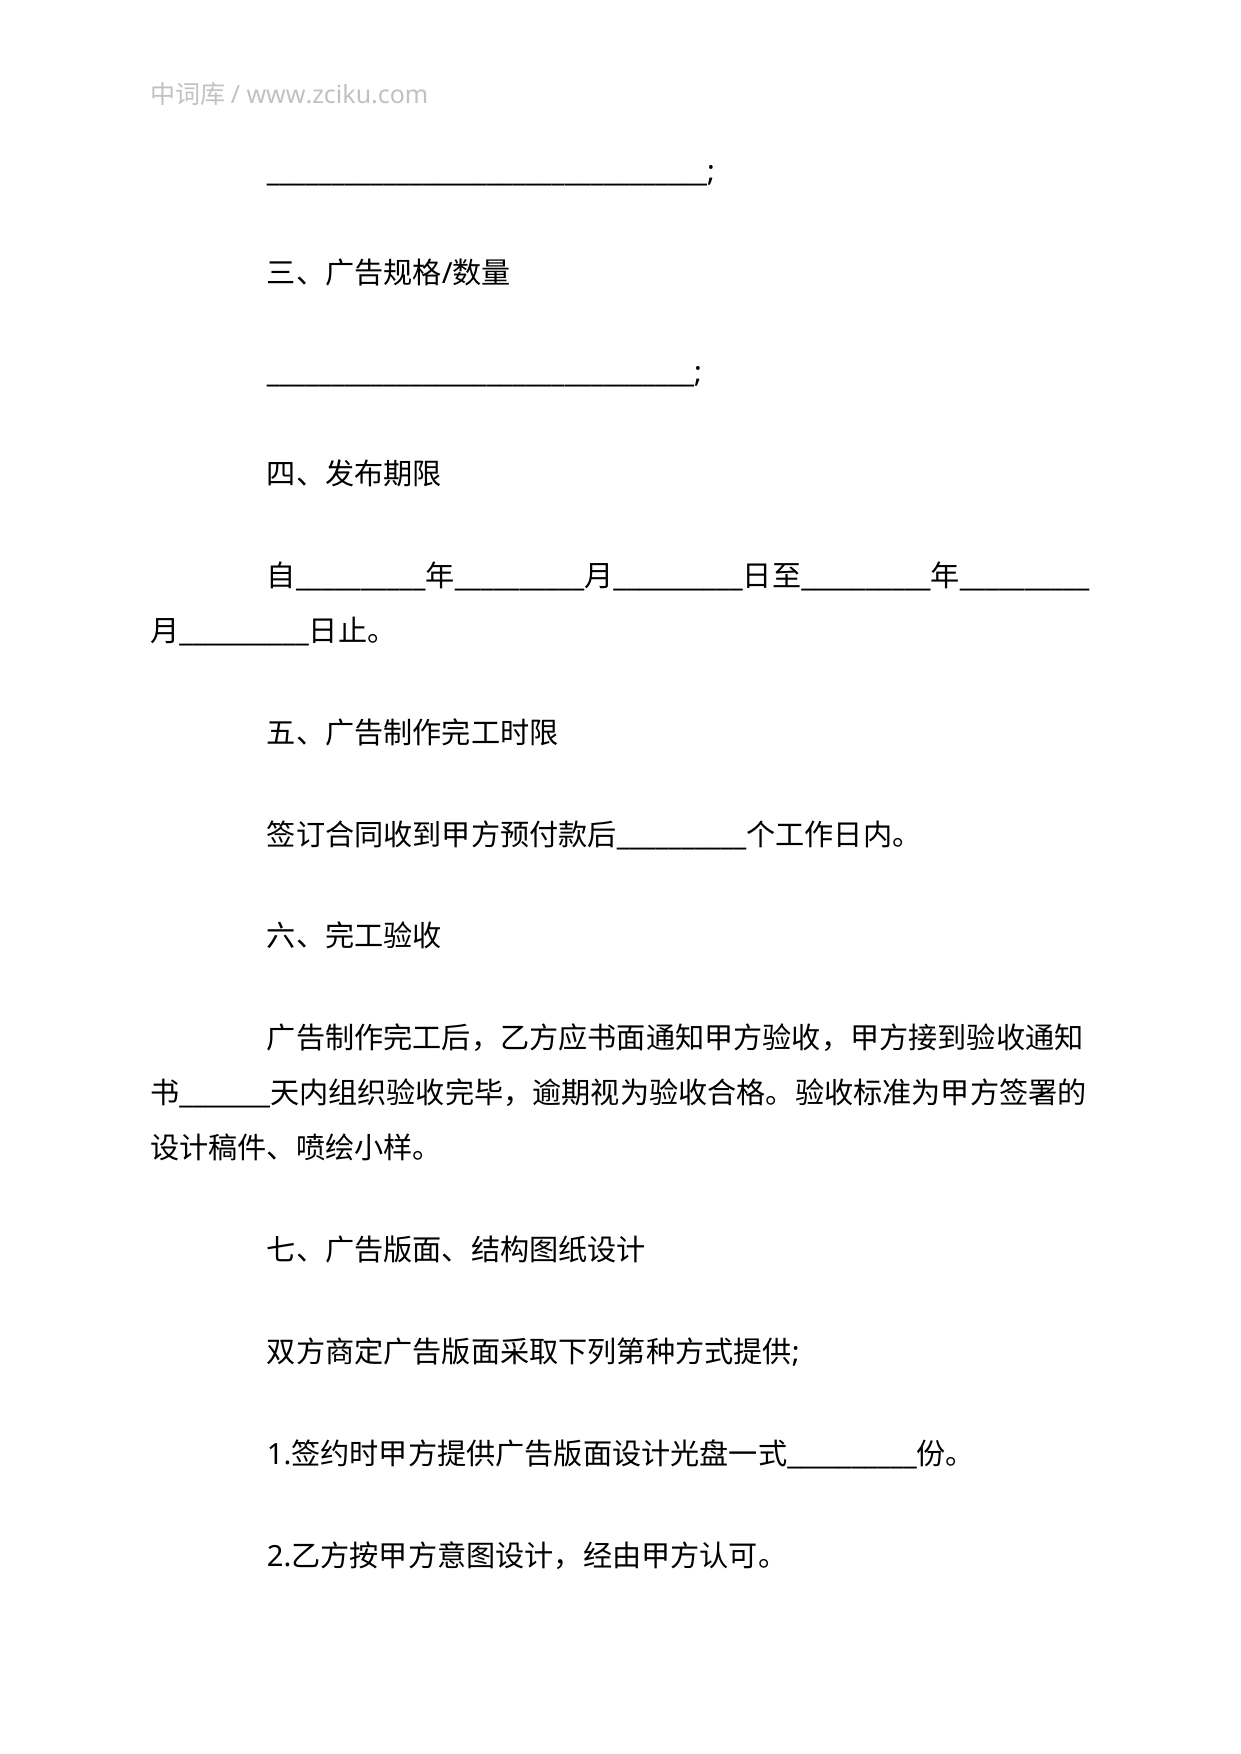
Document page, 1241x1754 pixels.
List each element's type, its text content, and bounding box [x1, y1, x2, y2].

text 1.签约时甲方提供广告版面设计光盘一式__________份。 [150, 1430, 1090, 1473]
text 签订合同收到甲方预付款后__________个工作日内。 [150, 811, 1090, 853]
text 自__________年__________月__________日至__________年__________月__________日止。 [150, 552, 1090, 650]
text 四、发布期限 [150, 451, 1090, 493]
text 2.乙方按甲方意图设计，经由甲方认可。 [150, 1532, 1090, 1574]
text 七、广告版面、结构图纸设计 [150, 1226, 1090, 1269]
text 五、广告制作完工时限 [150, 709, 1090, 752]
text __________________________________; [150, 150, 1090, 190]
text 三、广告规格/数量 [150, 249, 1090, 292]
text 双方商定广告版面采取下列第种方式提供; [150, 1328, 1090, 1371]
text _________________________________; [150, 351, 1090, 391]
text 六、完工验收 [150, 913, 1090, 955]
text 广告制作完工后，乙方应书面通知甲方验收，甲方接到验收通知书_______天内组织验收完毕，逾期视为验收合格。验收标准为甲方签署的设计稿件、喷绘小样。 [150, 1015, 1090, 1167]
